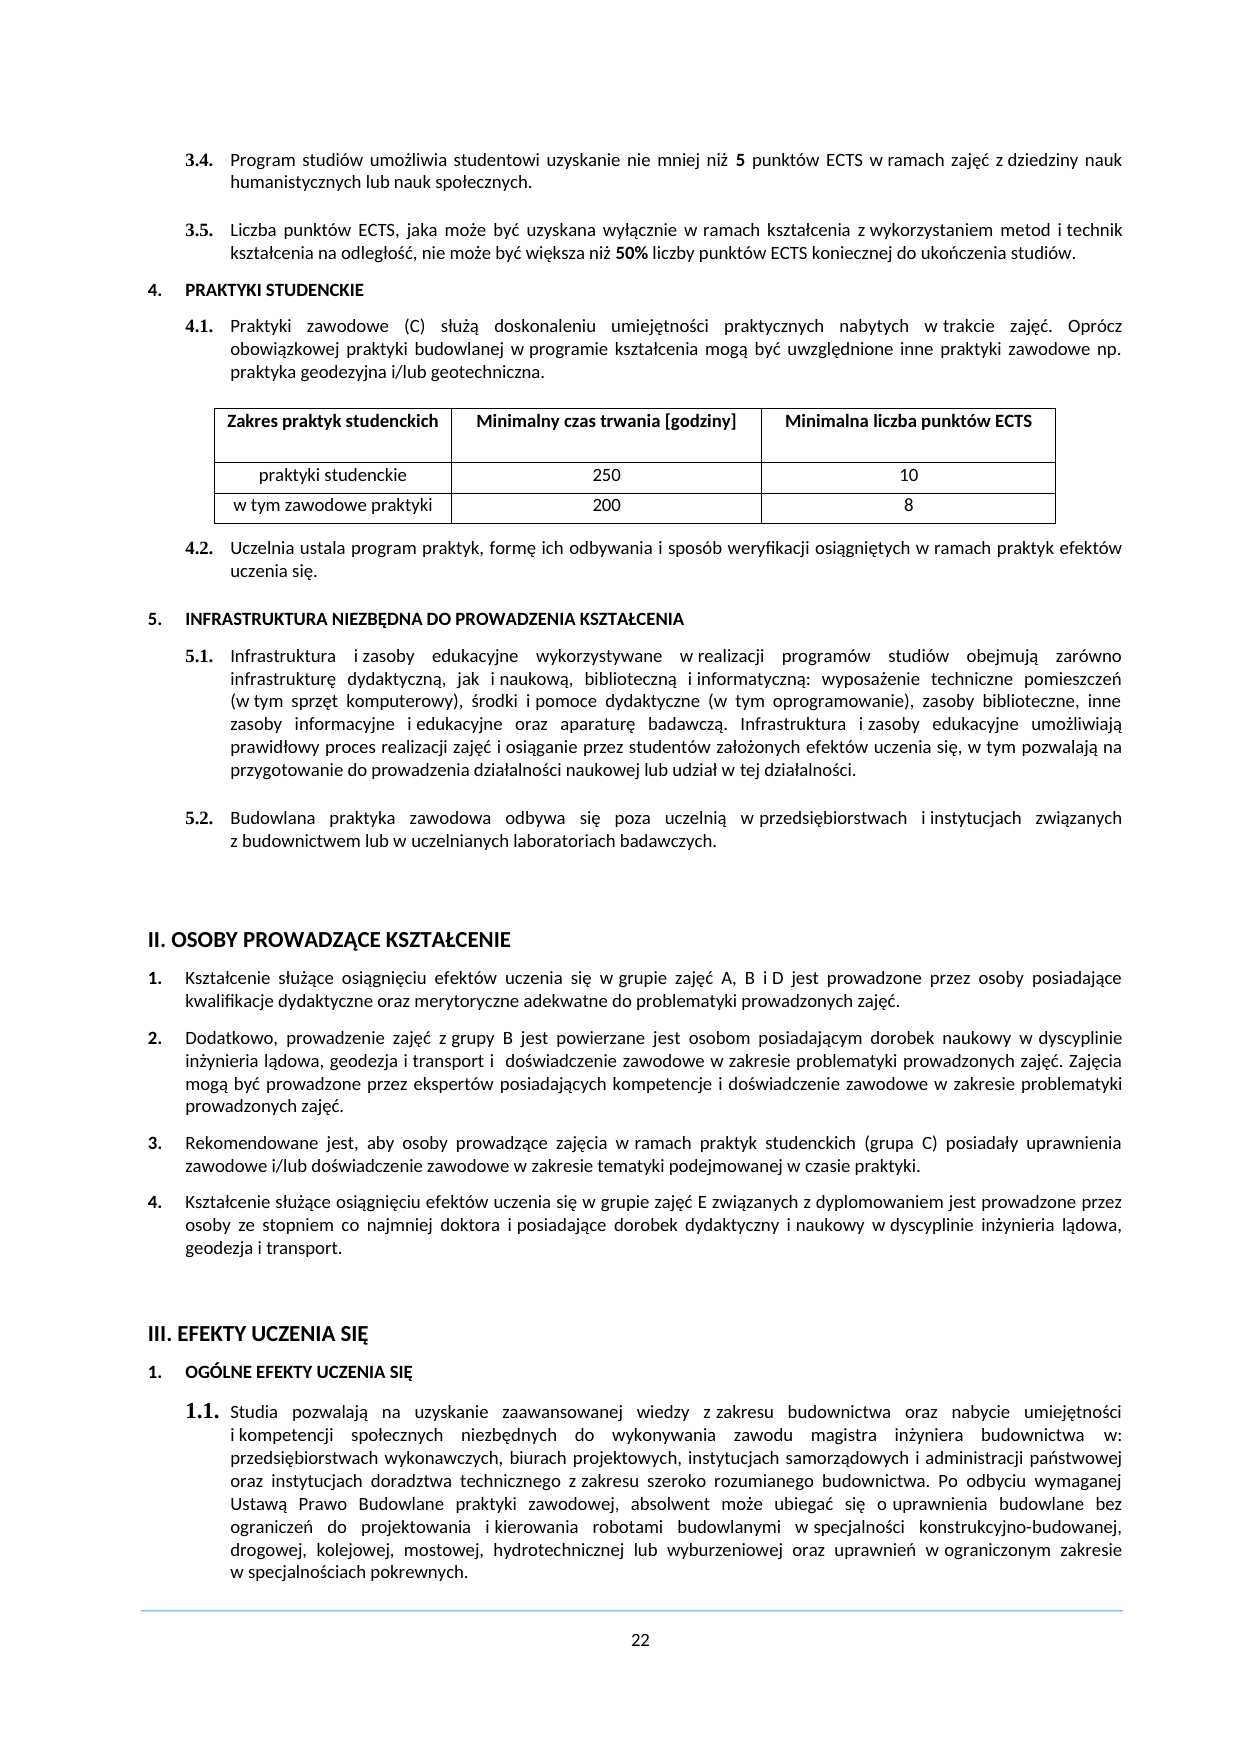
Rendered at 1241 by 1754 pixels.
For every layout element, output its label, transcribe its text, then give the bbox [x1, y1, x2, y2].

table_header Minimalny czas trwania [godziny] [452, 409, 761, 462]
table_header Zakres praktyk studenckich [215, 409, 451, 462]
subtitle INFRASTRUKTURA NIEZBĘDNA DO PROWADZENIA KSZTAŁCENIA [148, 607, 1122, 630]
table_cell 8 [762, 494, 1055, 523]
table_cell 250 [452, 463, 761, 492]
table_cell praktyki studenckie [215, 463, 451, 492]
text II. OSOBY PROWADZĄCE KSZTAŁCENIE [148, 925, 1122, 953]
subtitle Kształcenie służące osiągnięciu efektów uczenia się w grupie zajęć A, B i D jest prowadzone przez osoby posiadające kwalifikacje dydaktyczne oraz merytoryczne adekwatne do problematyki prowadzonych zajęć. [148, 967, 1122, 1012]
list Liczba punktów ECTS, jaka może być uzyskana wyłącznie w ramach kształcenia z wykorzystaniem metod i technik kształcenia na odległość, nie może być większa niż 50% liczby punktów ECTS koniecznej do ukończenia studiów. [185, 218, 1122, 264]
table_cell 10 [762, 463, 1055, 492]
list Uczelnia ustala program praktyk, formę ich odbywania i sposób weryfikacji osiągniętych w ramach praktyk efektów uczenia się. [185, 536, 1122, 582]
list Praktyki zawodowe (C) służą doskonaleniu umiejętności praktycznych nabytych w trakcie zajęć. Oprócz obowiązkowej praktyki budowlanej w programie kształcenia mogą być uwzględnione inne praktyki zawodowe np. praktyka geodezyjna i/lub geotechniczna. [185, 314, 1122, 383]
list Infrastruktura i zasoby edukacyjne wykorzystywane w realizacji programów studiów obejmują zarówno infrastrukturę dydaktyczną, jak i naukową, biblioteczną i informatyczną: wyposażenie techniczne pomieszczeń (w tym sprzęt komputerowy), środki i pomoce dydaktyczne (w tym oprogramowanie), zasoby biblioteczne, inne zasoby informacyjne i edukacyjne oraz aparaturę badawczą. Infrastruktura i zasoby edukacyjne umożliwiają prawidłowy proces realizacji zajęć i osiąganie przez studentów założonych efektów uczenia się, w tym pozwalają na przygotowanie do prowadzenia działalności naukowej lub udział w tej działalności. [185, 644, 1122, 781]
list Studia pozwalają na uzyskanie zaawansowanej wiedzy z zakresu budownictwa oraz nabycie umiejętności i kompetencji społecznych niezbędnych do wykonywania zawodu magistra inżyniera budownictwa w: przedsiębiorstwach wykonawczych, biurach projektowych, instytucjach samorządowych i administracji państwowej oraz instytucjach doradztwa technicznego z zakresu szeroko rozumianego budownictwa. Po odbyciu wymaganej Ustawą Prawo Budowlane praktyki zawodowej, absolwent może ubiegać się o uprawnienia budowlane bez ograniczeń do projektowania i kierowania robotami budowlanymi w specjalności konstrukcyjno-budowanej, drogowej, kolejowej, mostowej, hydrotechnicznej lub wyburzeniowej oraz uprawnień w ograniczonym zakresie w specjalnościach pokrewnych. [185, 1397, 1122, 1583]
subtitle PRAKTYKI STUDENCKIE [148, 278, 1122, 301]
table_cell w tym zawodowe praktyki [215, 494, 451, 523]
subtitle Kształcenie służące osiągnięciu efektów uczenia się w grupie zajęć E związanych z dyplomowaniem jest prowadzone przez osoby ze stopniem co najmniej doktora i posiadające dorobek dydaktyczny i naukowy w dyscyplinie inżynieria lądowa, geodezja i transport. [148, 1191, 1122, 1259]
table_cell 200 [452, 494, 761, 523]
subtitle III. EFEKTY UCZENIA SIĘ [148, 1319, 1122, 1347]
table_header Minimalna liczba punktów ECTS [762, 409, 1055, 462]
subtitle Dodatkowo, prowadzenie zajęć z grupy B jest powierzane jest osobom posiadającym dorobek naukowy w dyscyplinie inżynieria lądowa, geodezja i transport i doświadczenie zawodowe w zakresie problematyki prowadzonych zajęć. Zajęcia mogą być prowadzone przez ekspertów posiadających kompetencje i doświadczenie zawodowe w zakresie problematyki prowadzonych zajęć. [148, 1026, 1122, 1118]
subtitle OGÓLNE EFEKTY UCZENIA SIĘ [148, 1360, 1122, 1383]
list Program studiów umożliwia studentowi uzyskanie nie mniej niż 5 punktów ECTS w ramach zajęć z dziedziny nauk humanistycznych lub nauk społecznych. [185, 148, 1122, 193]
subtitle Rekomendowane jest, aby osoby prowadzące zajęcia w ramach praktyk studenckich (grupa C) posiadały uprawnienia zawodowe i/lub doświadczenie zawodowe w zakresie tematyki podejmowanej w czasie praktyki. [148, 1131, 1122, 1177]
list Budowlana praktyka zawodowa odbywa się poza uczelnią w przedsiębiorstwach i instytucjach związanych z budownictwem lub w uczelnianych laboratoriach badawczych. [185, 806, 1122, 852]
